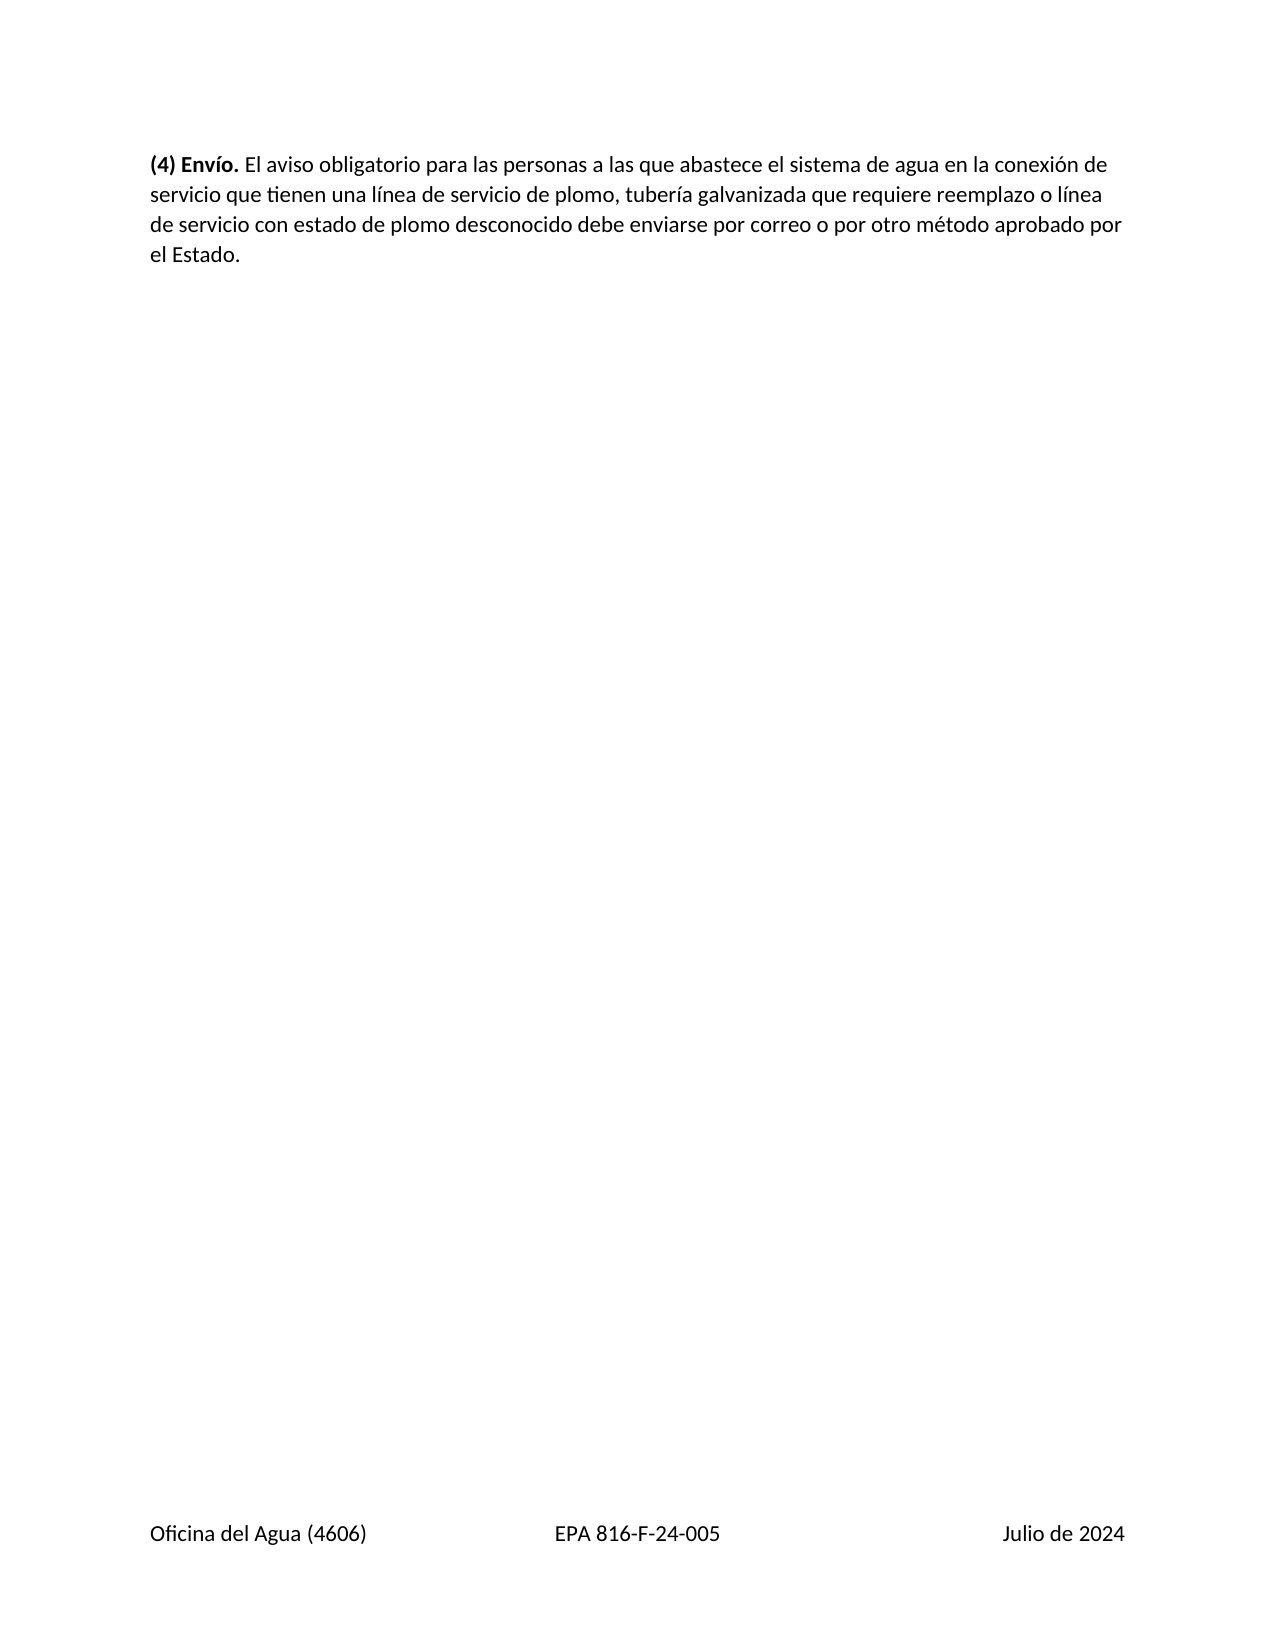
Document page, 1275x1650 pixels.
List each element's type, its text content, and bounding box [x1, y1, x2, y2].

text (4) Envío. El aviso obligatorio para las personas a las que abastece el sistema de agua en la conexión de servicio que tienen una línea de servicio de plomo, tubería galvanizada que requiere reemplazo o línea de servicio con estado de plomo desconocido debe enviarse por correo o por otro método aprobado por el Estado. [150, 150, 1125, 269]
